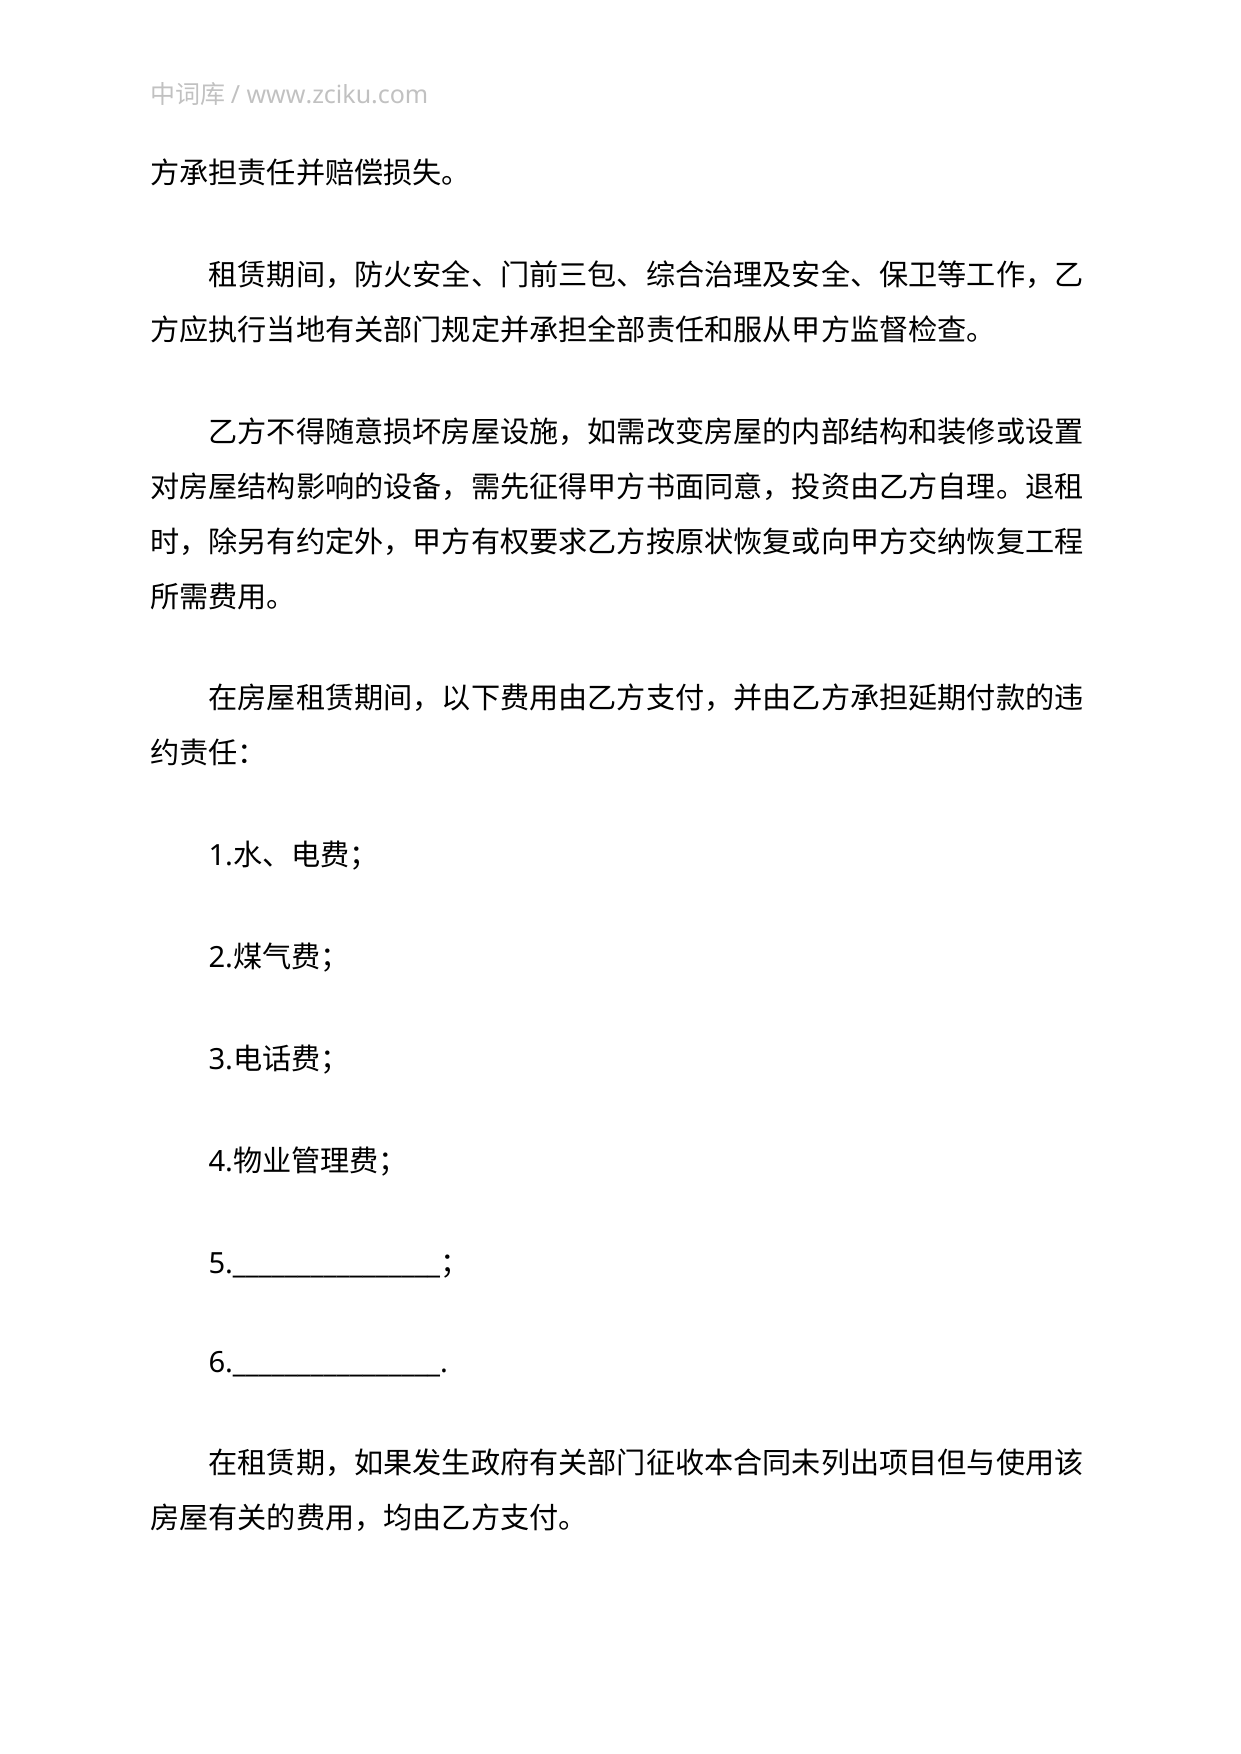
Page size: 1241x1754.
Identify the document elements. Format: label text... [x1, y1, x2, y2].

text 在房屋租赁期间，以下费用由乙方支付，并由乙方承担延期付款的违约责任： [150, 675, 1090, 772]
text 1.水、电费； [150, 832, 1090, 874]
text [150, 150, 1090, 192]
text 6.________________. [150, 1341, 1090, 1381]
text 2.煤气费； [150, 933, 1090, 976]
text 5.________________； [150, 1239, 1090, 1282]
text 在租赁期，如果发生政府有关部门征收本合同未列出项目但与使用该房屋有关的费用，均由乙方支付。 [150, 1440, 1090, 1537]
text 3.电话费； [150, 1036, 1090, 1078]
text 4.物业管理费； [150, 1137, 1090, 1180]
text 乙方不得随意损坏房屋设施，如需改变房屋的内部结构和装修或设置对房屋结构影响的设备，需先征得甲方书面同意，投资由乙方自理。退租时，除另有约定外，甲方有权要求乙方按原状恢复或向甲方交纳恢复工程所需费用。 [150, 408, 1090, 615]
text 租赁期间，防火安全、门前三包、综合治理及安全、保卫等工作，乙方应执行当地有关部门规定并承担全部责任和服从甲方监督检查。 [150, 252, 1090, 349]
